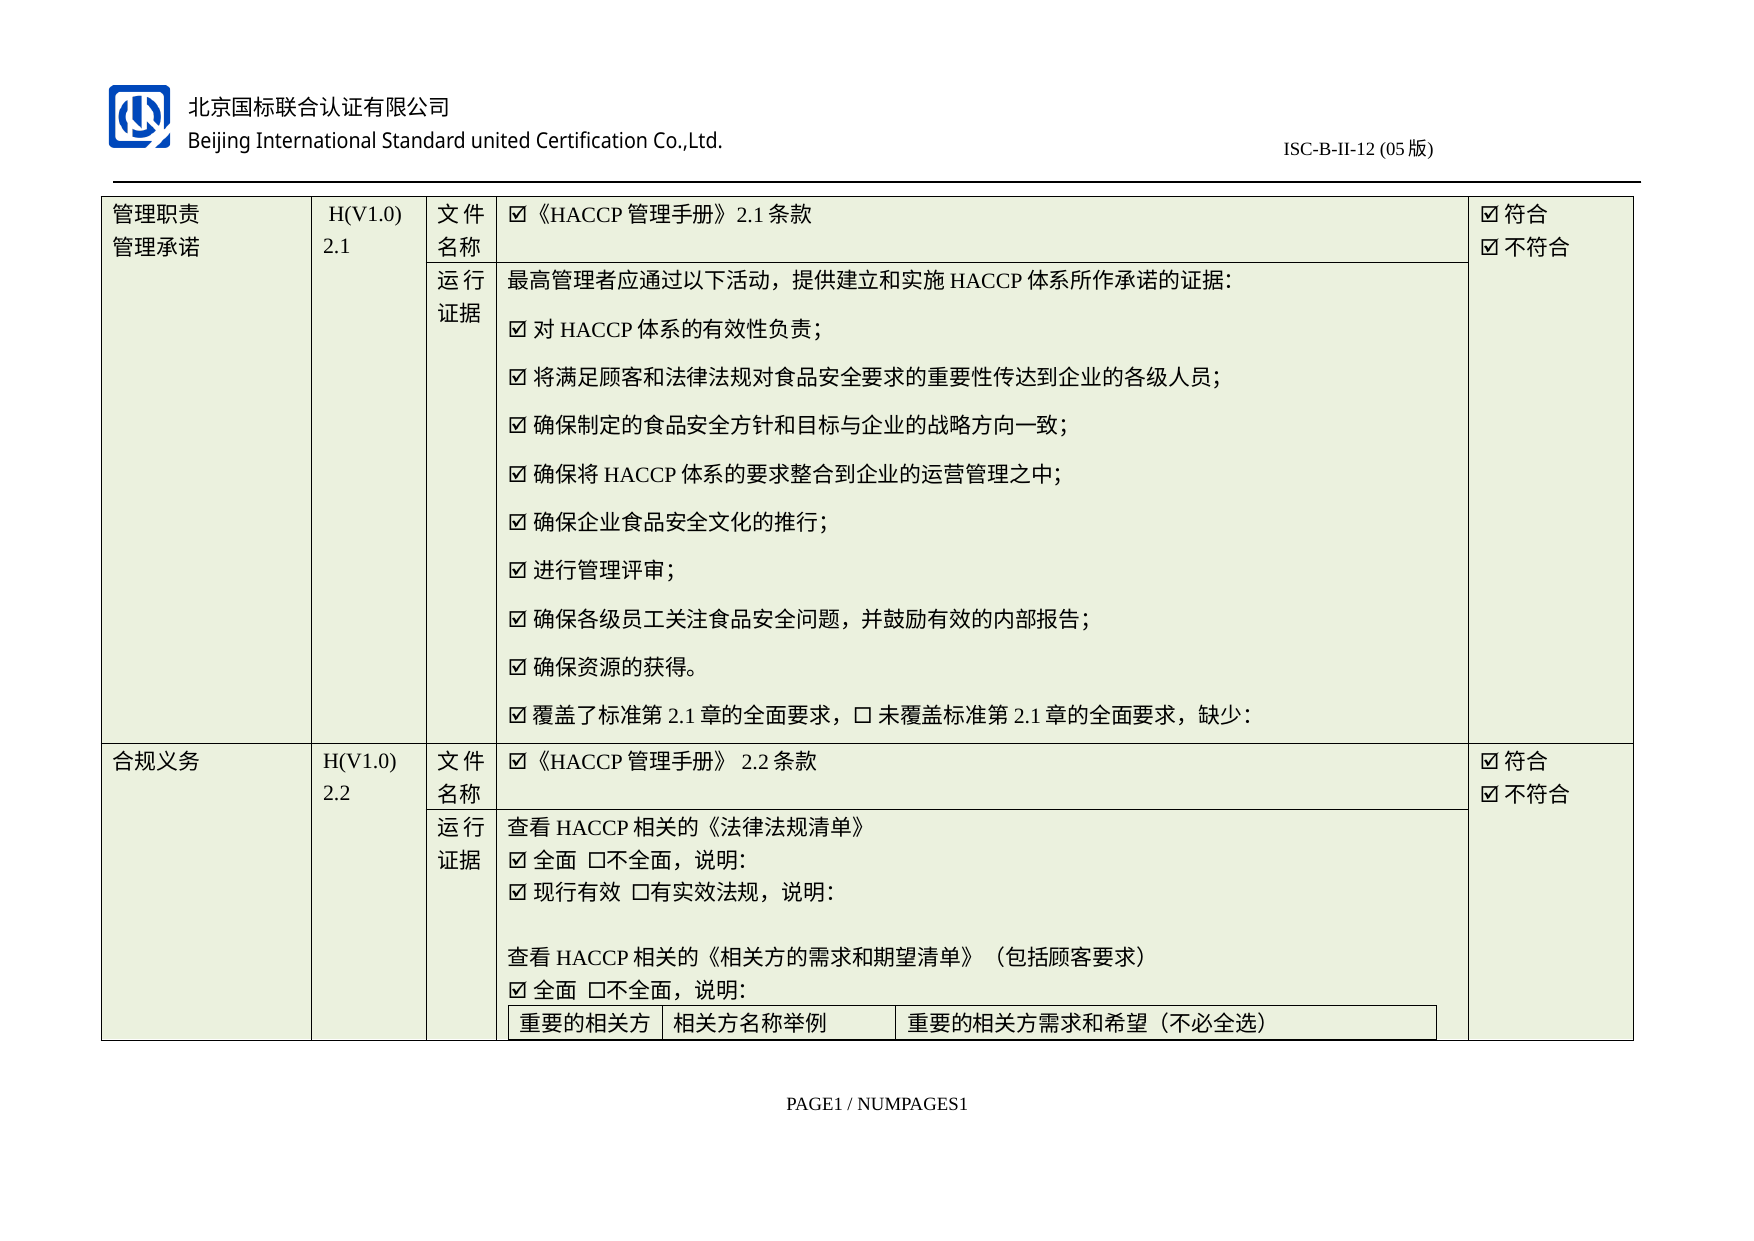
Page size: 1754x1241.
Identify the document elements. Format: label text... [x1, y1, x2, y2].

table_cell 符合 不符合 [1469, 197, 1633, 743]
table_cell 文件名称 [427, 744, 496, 809]
table_cell 运行证据 [427, 810, 496, 1039]
table_cell 《HACCP管理手册》 2.2条款 [497, 744, 1468, 809]
table_cell 合规义务 [102, 744, 311, 1039]
table_cell 符合 不符合 [1469, 744, 1633, 1039]
picture [108, 85, 170, 148]
table_cell 运行证据 [427, 263, 496, 743]
table_cell 《HACCP管理手册》2.1条款 [497, 197, 1468, 262]
table_cell H(V1.0) 2.1 [312, 197, 426, 743]
table_cell 文件名称 [427, 197, 496, 262]
table_cell 查看HACCP相关的《法律法规清单》 全面 不全面，说明： 现行有效 有实效法规，说明： 查看HACCP相关的《相关方的需求和期望清单》（包括顾客要求） 全面 不全面，说明： 见《合规义务清单》、《适用法律法规清单》 [497, 810, 1468, 1039]
table_cell H(V1.0) 2.2 [312, 744, 426, 1039]
table_cell 最高管理者应通过以下活动，提供建立和实施HACCP体系所作承诺的证据： 对HACCP体系的有效性负责； 将满足顾客和法律法规对食品安全要求的重要性传达到企业的各级人员； 确保制定的食品安全方针和目标与企业的战略方向一致； 确保将HACCP体系的要求整合到企业的运营管理之中； 确保企业食品安全文化的推行； 进行管理评审； 确保各级员工关注食品安全问题，并鼓励有效的内部报告； 确保资源的获得。 覆盖了标准第2.1章的全面要求， 未覆盖标准第2.1章的全面要求，缺少： [497, 263, 1468, 743]
table_cell 管理职责 管理承诺 [102, 197, 311, 743]
